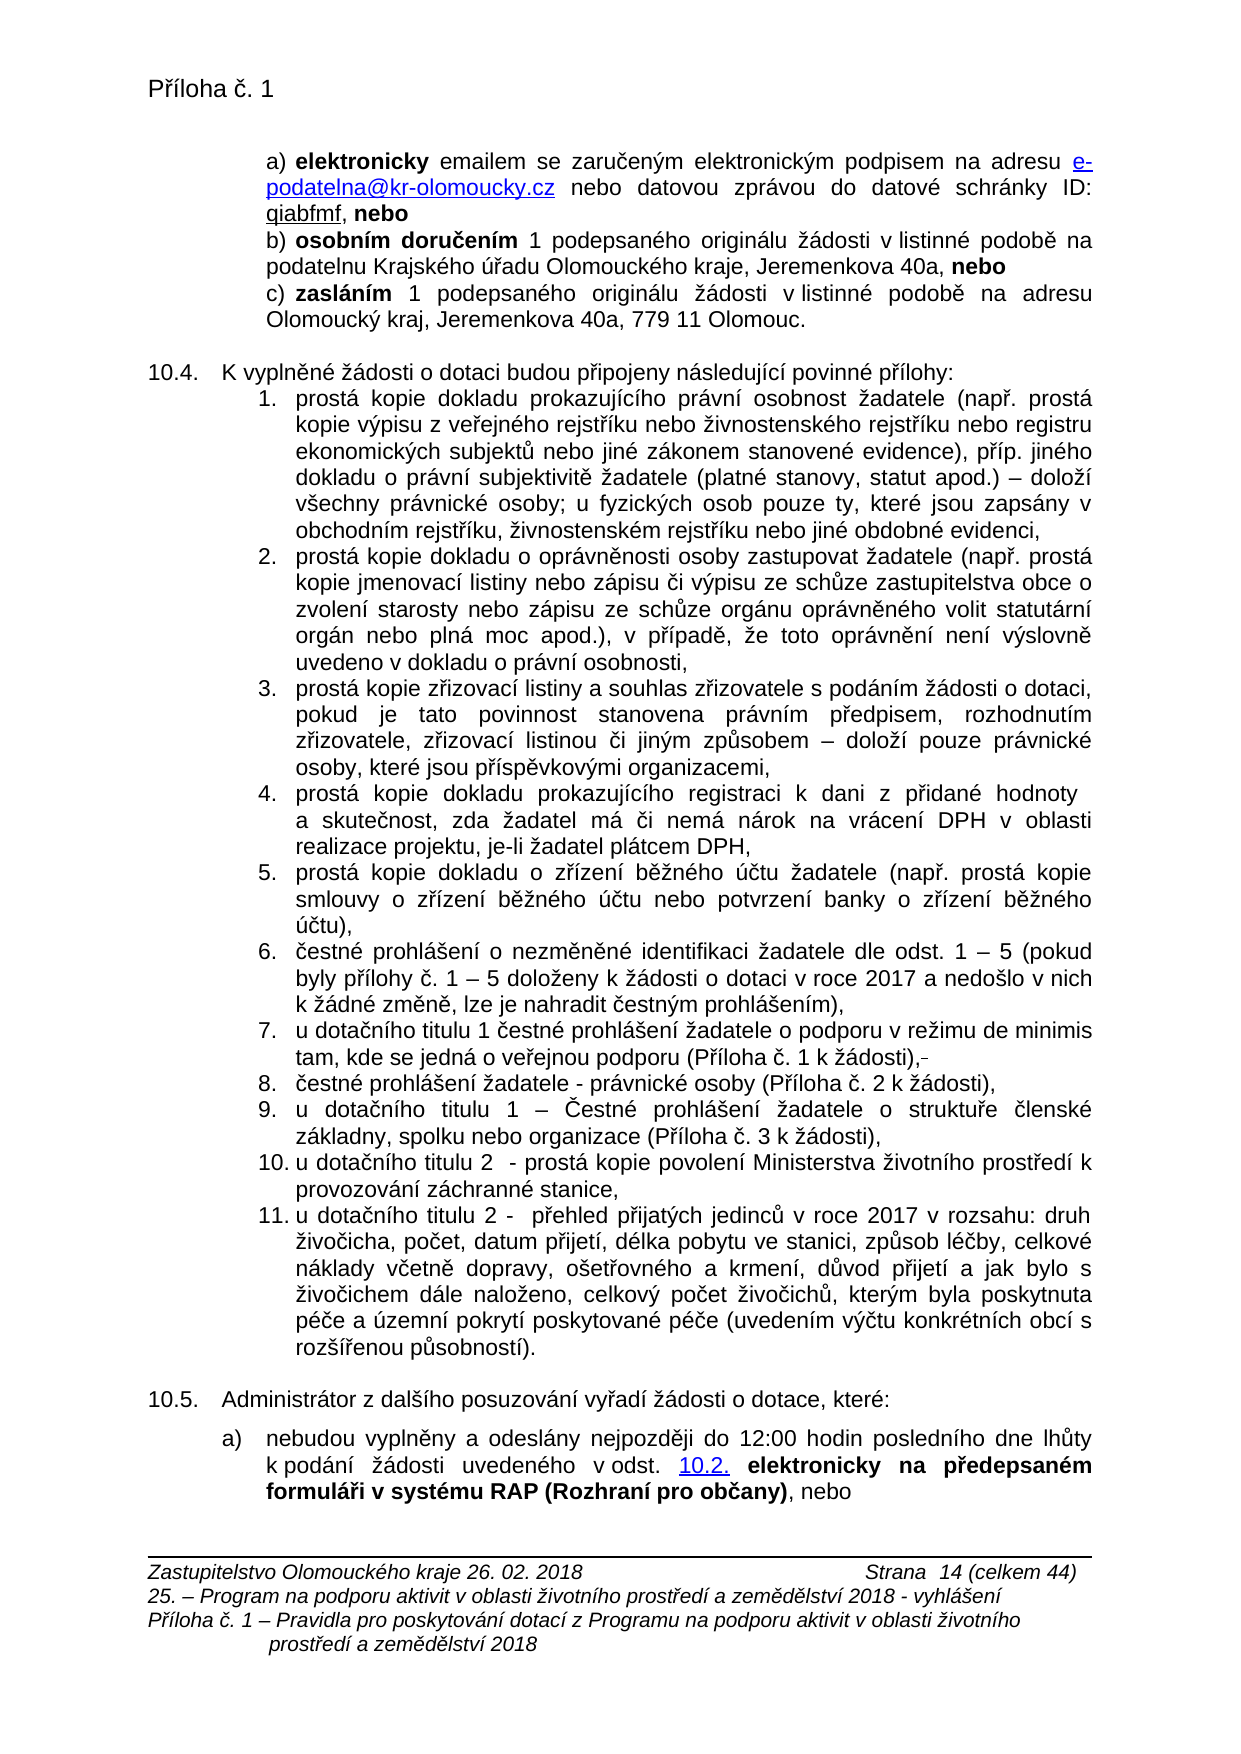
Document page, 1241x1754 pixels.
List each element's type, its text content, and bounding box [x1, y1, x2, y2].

list K vyplněné žádosti o dotaci budou připojeny následující povinné přílohy: [148, 358, 1092, 385]
list osobním doručením 1 podepsaného originálu žádosti v listinné podobě na podatelnu Krajského úřadu Olomouckého kraje, Jeremenkova 40a, nebo [266, 227, 1092, 279]
list prostá kopie dokladu o zřízení běžného účtu žadatele (např. prostá kopie smlouvy o zřízení běžného účtu nebo potvrzení banky o zřízení běžného účtu), [258, 859, 1092, 938]
list čestné prohlášení žadatele - právnické osoby (Příloha č. 2 k žádosti), [258, 1070, 1092, 1096]
list Administrátor z dalšího posuzování vyřadí žádosti o dotace, které: [148, 1386, 1092, 1413]
list prostá kopie dokladu o oprávněnosti osoby zastupovat žadatele (např. prostá kopie jmenovací listiny nebo zápisu či výpisu ze schůze zastupitelstva obce o zvolení starosty nebo zápisu ze schůze orgánu oprávněného volit statutární orgán nebo plná moc apod.), v případě, že toto oprávnění není výslovně uvedeno v dokladu o právní osobnosti, [258, 543, 1092, 675]
list zasláním 1 podepsaného originálu žádosti v listinné podobě na adresu Olomoucký kraj, Jeremenkova 40a, 779 11 Olomouc. [266, 279, 1092, 332]
list prostá kopie dokladu prokazujícího právní osobnost žadatele (např. prostá kopie výpisu z veřejného rejstříku nebo živnostenského rejstříku nebo registru ekonomických subjektů nebo jiné zákonem stanovené evidence), příp. jiného dokladu o právní subjektivitě žadatele (platné stanovy, statut apod.) – doloží všechny právnické osoby; u fyzických osob pouze ty, které jsou zapsány v obchodním rejstříku, živnostenském rejstříku nebo jiné obdobné evidenci, [258, 385, 1092, 543]
list u dotačního titulu 2 - přehled přijatých jedinců v roce 2017 v rozsahu: druh živočicha, počet, datum přijetí, délka pobytu ve stanici, způsob léčby, celkové náklady včetně dopravy, ošetřovného a krmení, důvod přijetí a jak bylo s živočichem dále naloženo, celkový počet živočichů, kterým byla poskytnuta péče a územní pokrytí poskytované péče (uvedením výčtu konkrétních obcí s rozšířenou působností). [258, 1202, 1092, 1360]
list prostá kopie dokladu prokazujícího registraci k dani z přidané hodnoty a skutečnost, zda žadatel má či nemá nárok na vrácení DPH v oblasti realizace projektu, je-li žadatel plátcem DPH, [258, 780, 1092, 859]
list čestné prohlášení o nezměněné identifikaci žadatele dle odst. 1 – 5 (pokud byly přílohy č. 1 – 5 doloženy k žádosti o dotaci v roce 2017 a nedošlo v nich k žádné změně, lze je nahradit čestným prohlášením), [258, 938, 1092, 1017]
list nebudou vyplněny a odeslány nejpozději do 12:00 hodin posledního dne lhůty k podání žádosti uvedeného v odst. 10.2. elektronicky na předepsaném formuláři v systému RAP (Rozhraní pro občany), nebo [222, 1425, 1092, 1504]
list u dotačního titulu 1 – Čestné prohlášení žadatele o struktuře členské základny, spolku nebo organizace (Příloha č. 3 k žádosti), [258, 1096, 1092, 1149]
list u dotačního titulu 2 - prostá kopie povolení Ministerstva životního prostředí k provozování záchranné stanice, [258, 1149, 1092, 1202]
list u dotačního titulu 1 čestné prohlášení žadatele o podporu v režimu de minimis tam, kde se jedná o veřejnou podporu (Příloha č. 1 k žádosti), [258, 1017, 1092, 1070]
list elektronicky emailem se zaručeným elektronickým podpisem na adresu e-podatelna@kr-olomoucky.cz nebo datovou zprávou do datové schránky ID: qiabfmf, nebo [266, 148, 1092, 227]
list prostá kopie zřizovací listiny a souhlas zřizovatele s podáním žádosti o dotaci, pokud je tato povinnost stanovena právním předpisem, rozhodnutím zřizovatele, zřizovací listinou či jiným způsobem – doloží pouze právnické osoby, které jsou příspěvkovými organizacemi, [258, 675, 1092, 780]
